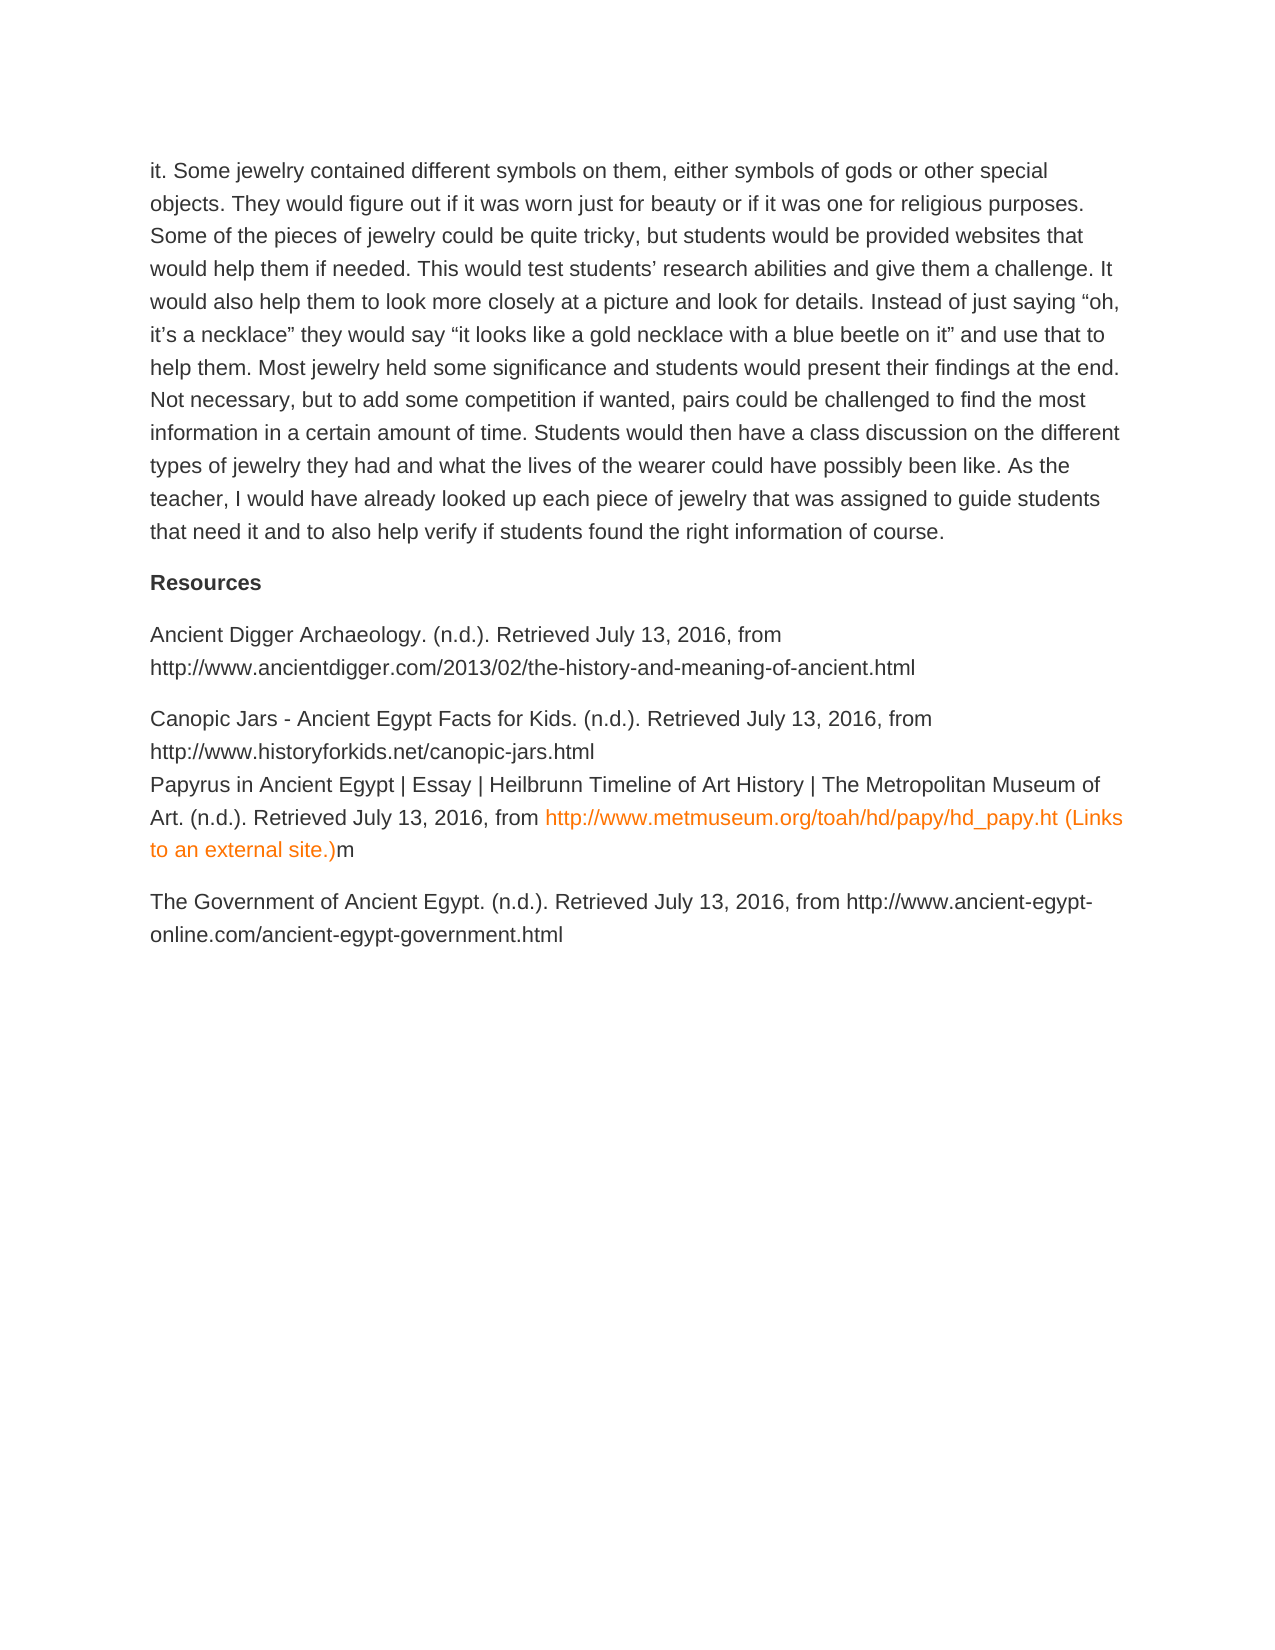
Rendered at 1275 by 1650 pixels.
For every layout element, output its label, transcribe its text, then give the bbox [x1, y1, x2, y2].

text Resources [150, 562, 1125, 595]
text Papyrus in Ancient Egypt | Essay | Heilbrunn Timeline of Art History | The Metropolitan Museum of Art. (n.d.). Retrieved July 13, 2016, from http://www.metmuseum.org/toah/hd/papy/hd_papy.ht (Links to an external site.)m [150, 764, 1125, 862]
text Canopic Jars - Ancient Egypt Facts for Kids. (n.d.). Retrieved July 13, 2016, from http://www.historyforkids.net/canopic-jars.html [150, 698, 1125, 764]
text The Government of Ancient Egypt. (n.d.). Retrieved July 13, 2016, from http://www.ancient-egypt-online.com/ancient-egypt-government.html [150, 881, 1125, 947]
text Ancient Digger Archaeology. (n.d.). Retrieved July 13, 2016, from http://www.ancientdigger.com/2013/02/the-history-and-meaning-of-ancient.html [150, 614, 1125, 680]
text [150, 150, 1125, 544]
